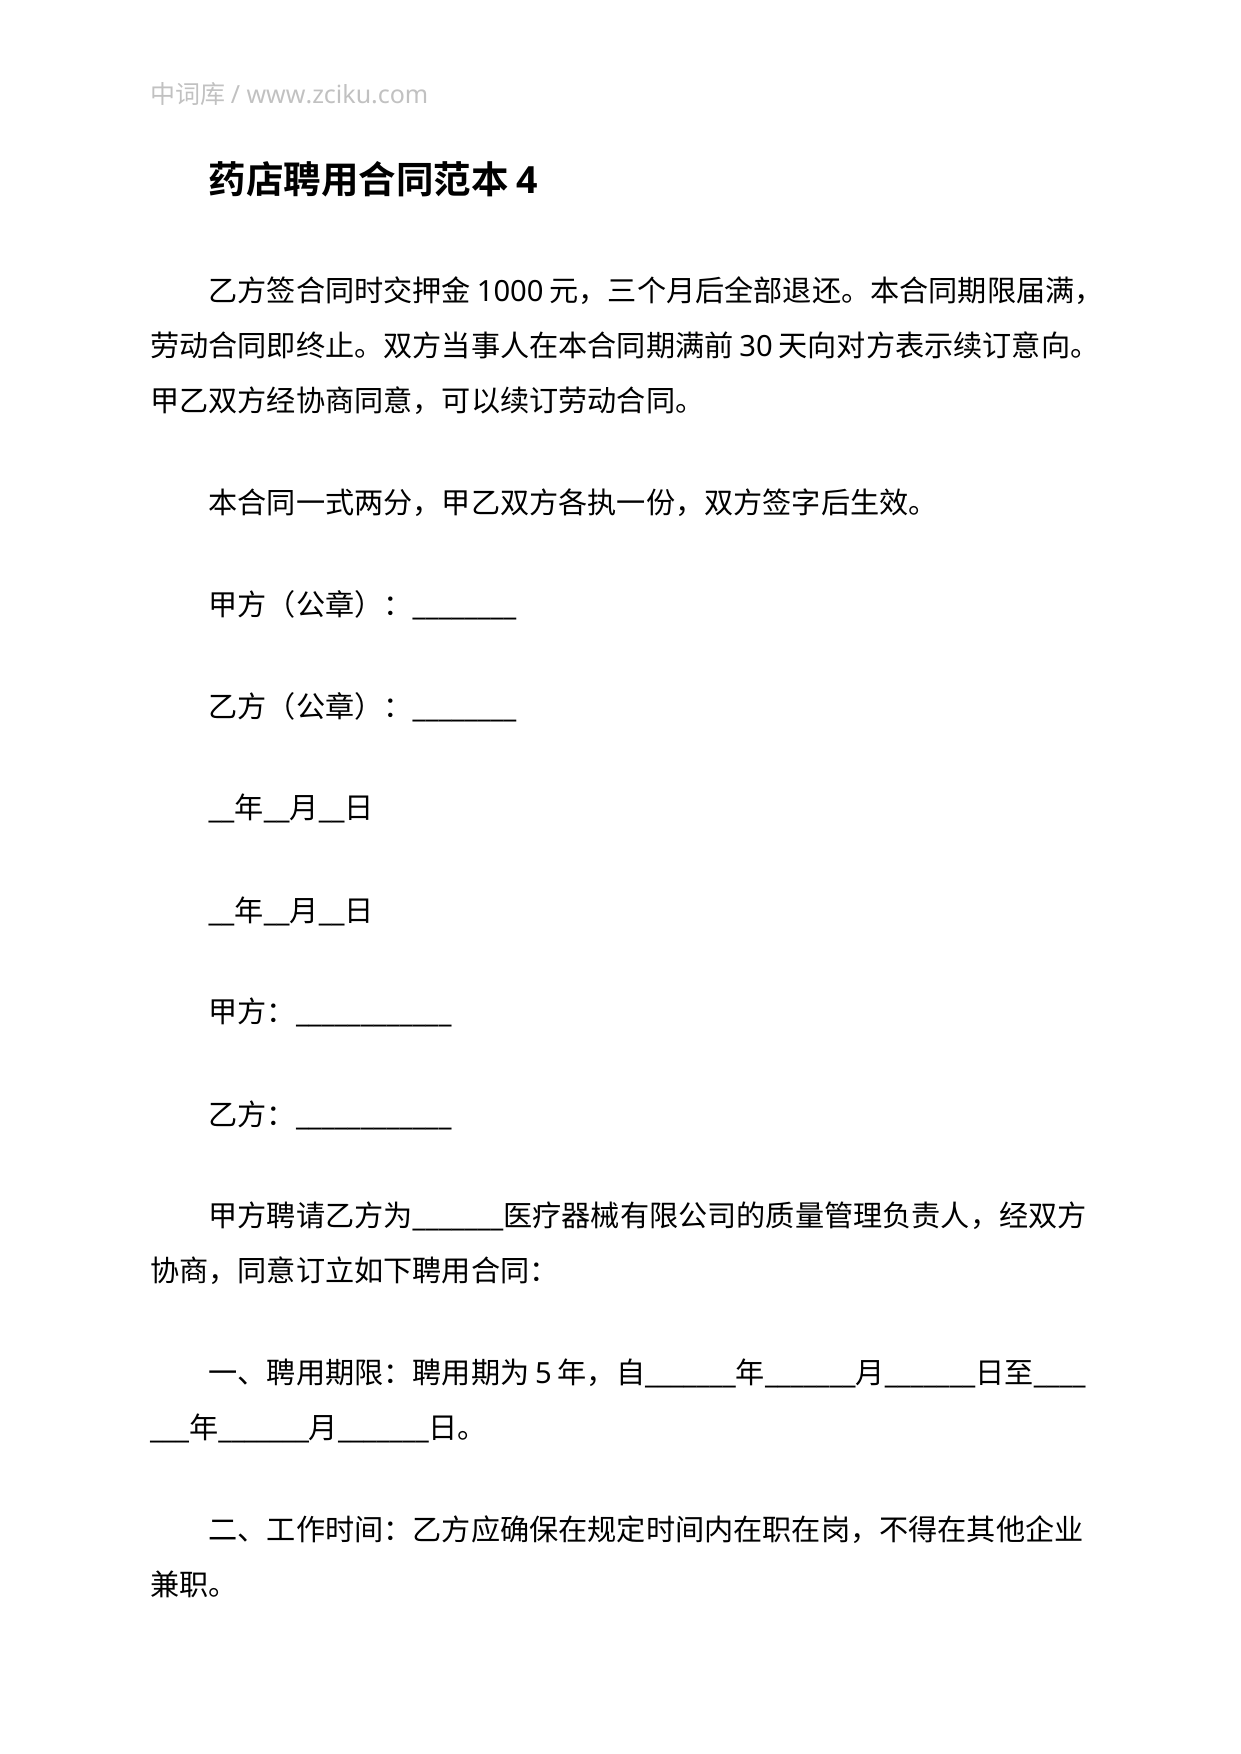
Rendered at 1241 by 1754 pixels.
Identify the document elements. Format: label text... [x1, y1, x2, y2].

text __年__月__日 [150, 887, 1090, 929]
text 乙方：____________ [150, 1091, 1090, 1133]
text 本合同一式两分，甲乙双方各执一份，双方签字后生效。 [150, 479, 1090, 522]
text 二、工作时间：乙方应确保在规定时间内在职在岗，不得在其他企业兼职。 [150, 1507, 1090, 1604]
text 药店聘用合同范本4 [150, 150, 1090, 204]
text 甲方（公章）：________ [150, 581, 1090, 623]
text __年__月__日 [150, 785, 1090, 827]
text 甲方聘请乙方为_______医疗器械有限公司的质量管理负责人，经双方协商，同意订立如下聘用合同： [150, 1193, 1090, 1290]
text 乙方（公章）：________ [150, 683, 1090, 726]
text 一、聘用期限：聘用期为5年，自_______年_______月_______日至_______年_______月_______日。 [150, 1350, 1090, 1447]
text 甲方：____________ [150, 989, 1090, 1031]
text 乙方签合同时交押金1000元，三个月后全部退还。本合同期限届满，劳动合同即终止。双方当事人在本合同期满前30天向对方表示续订意向。甲乙双方经协商同意，可以续订劳动合同。 [150, 268, 1090, 420]
